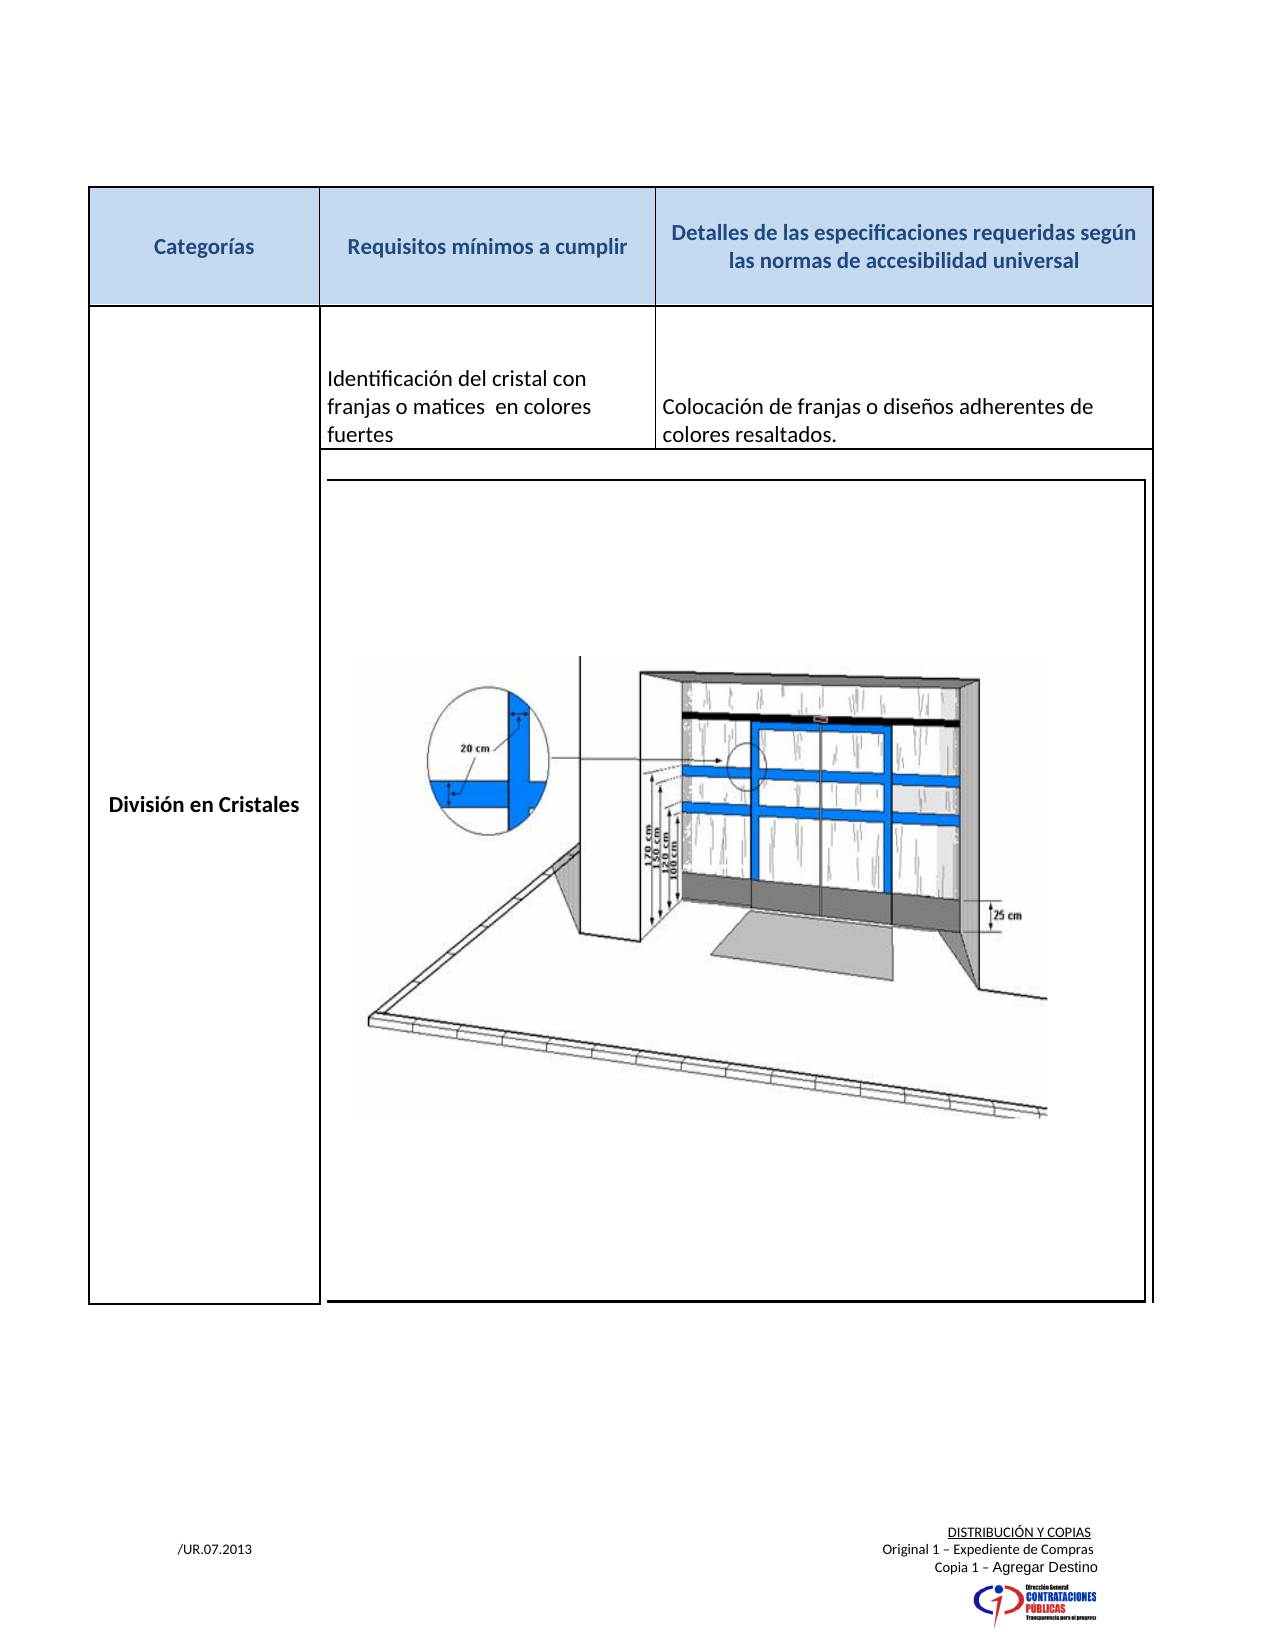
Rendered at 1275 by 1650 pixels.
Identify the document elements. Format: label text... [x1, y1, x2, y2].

table_cell División en Cristales [90, 307, 319, 1302]
picture [973, 1584, 1097, 1628]
table_header Categorías [90, 188, 319, 304]
table_cell [321, 450, 1152, 1302]
table_cell Identificación del cristal con franjas o matices en colores fuertes [321, 307, 655, 448]
table_header Requisitos mínimos a cumplir [320, 188, 655, 304]
table_header Detalles de las especificaciones requeridas según las normas de accesibilidad universal [656, 188, 1152, 304]
picture [352, 656, 1048, 1120]
table_cell Colocación de franjas o diseños adherentes de colores resaltados. [656, 307, 1152, 448]
